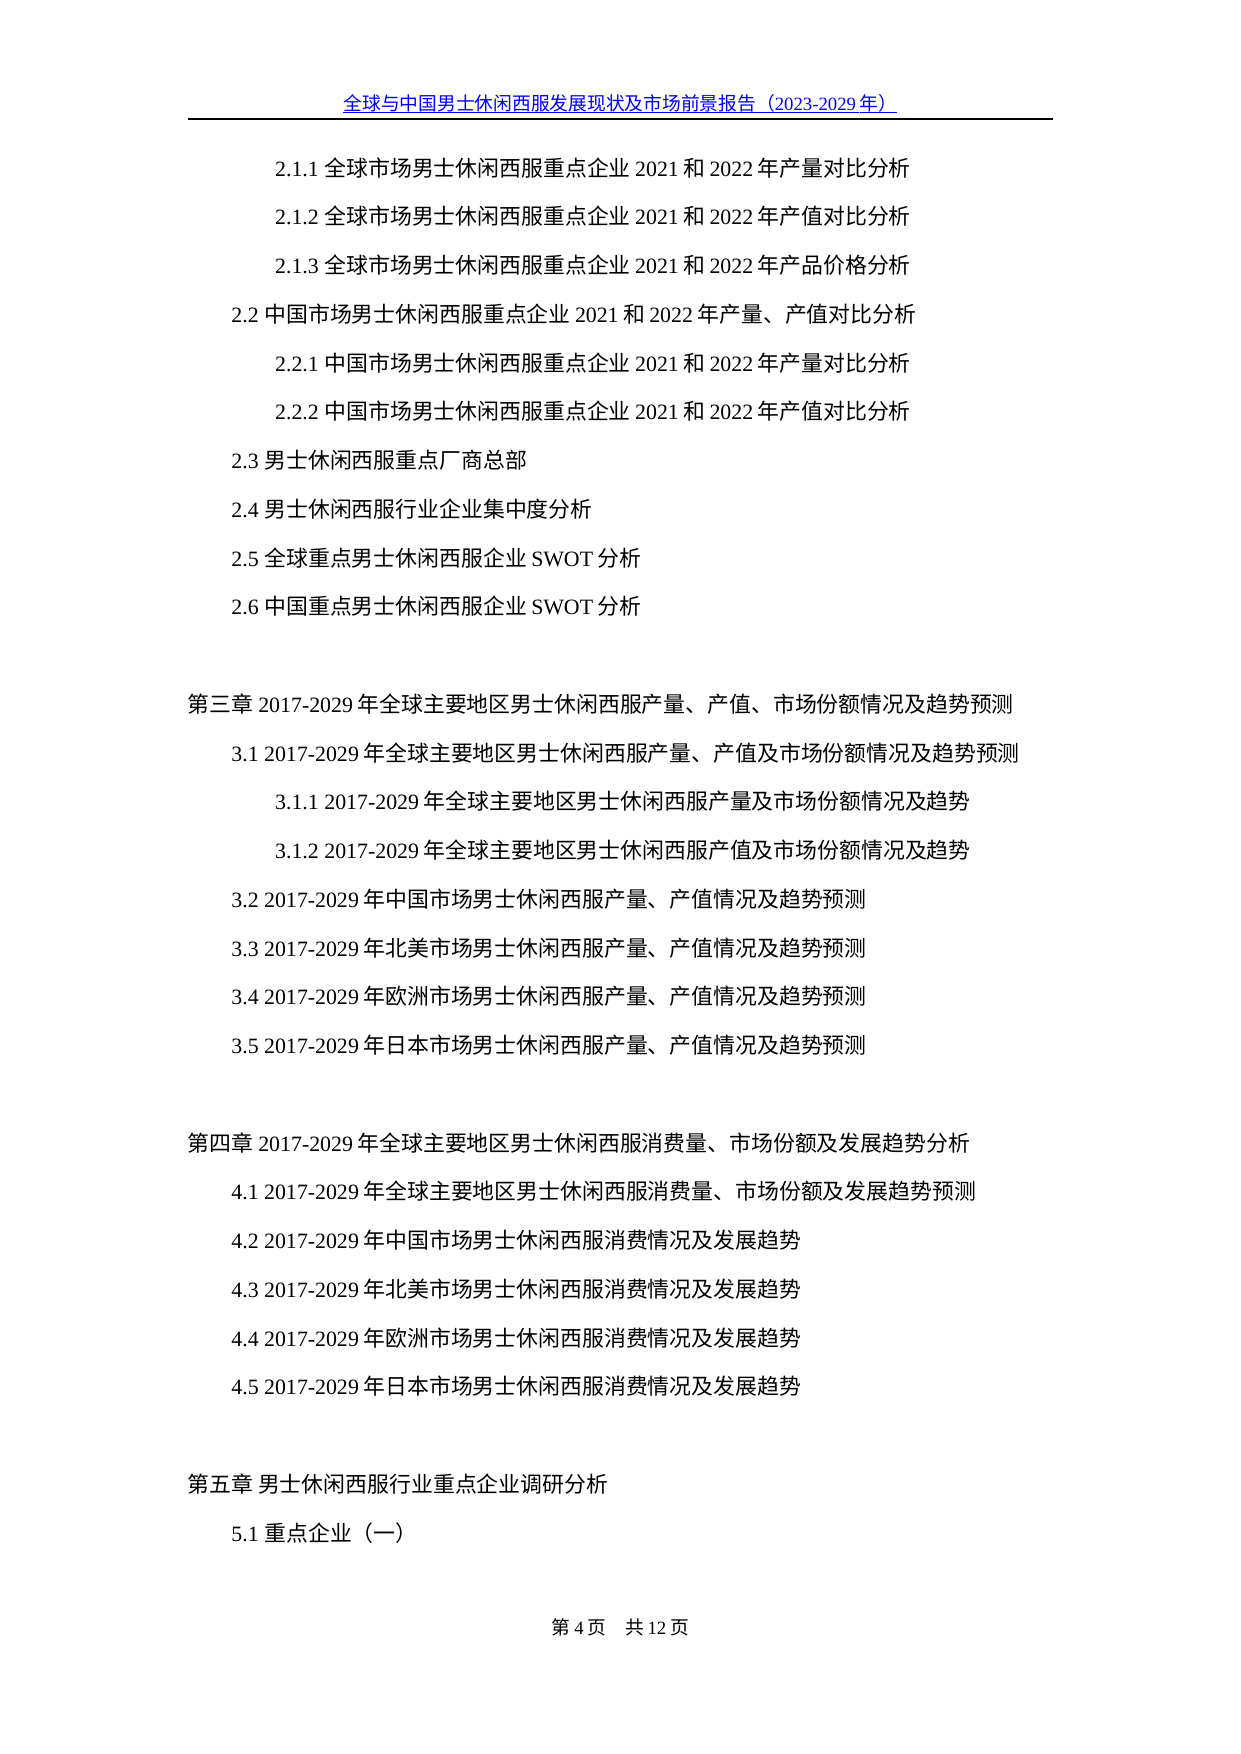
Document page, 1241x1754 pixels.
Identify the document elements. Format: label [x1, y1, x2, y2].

text [187, 150, 1053, 1548]
